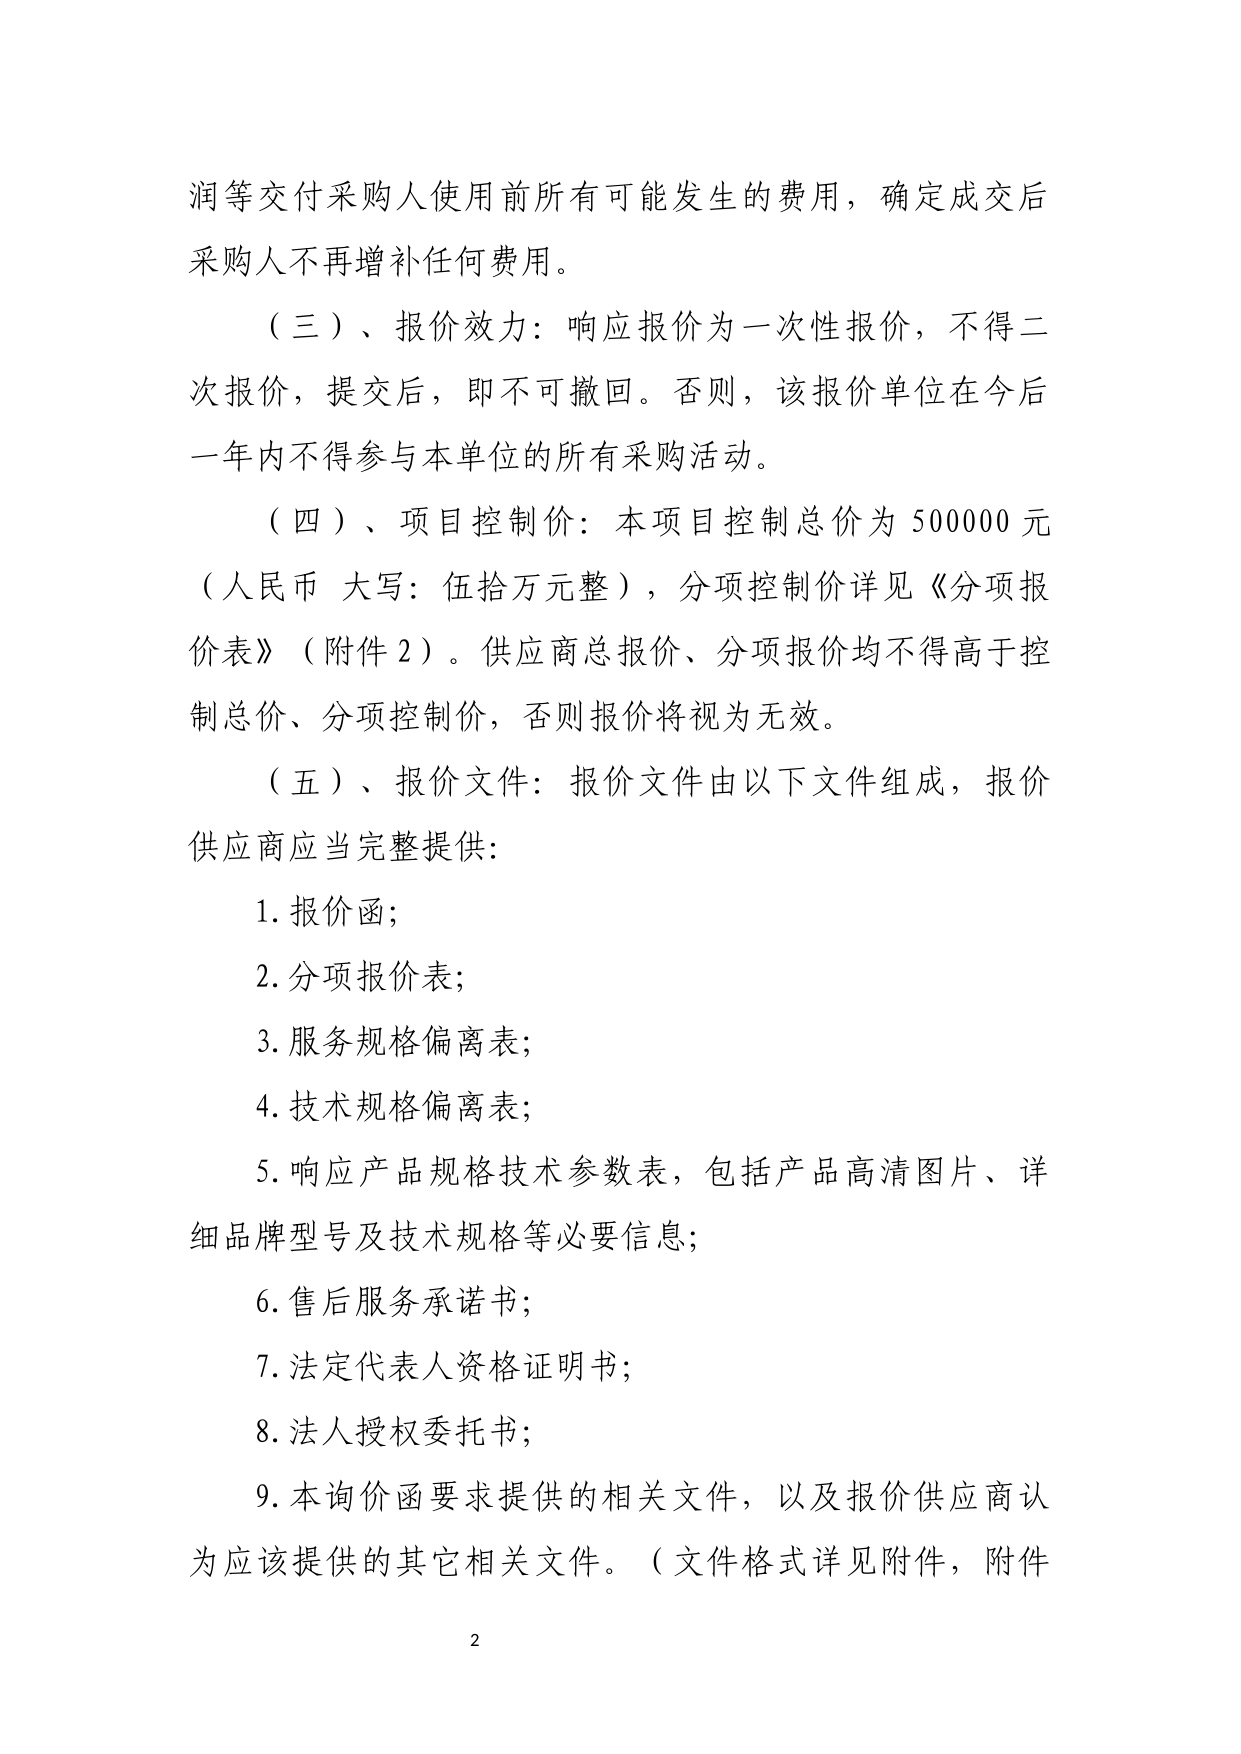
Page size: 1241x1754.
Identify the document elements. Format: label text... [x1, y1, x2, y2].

text 4.技术规格偏离表； [187, 1072, 1053, 1137]
text 1.报价函； [187, 877, 1053, 942]
text 2.分项报价表； [187, 942, 1053, 1007]
text 8.法人授权委托书； [187, 1397, 1053, 1462]
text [187, 162, 1053, 292]
text 3.服务规格偏离表； [187, 1007, 1053, 1072]
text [187, 1462, 1053, 1592]
text 7.法定代表人资格证明书； [187, 1332, 1053, 1397]
text （五）、报价文件：报价文件由以下文件组成，报价供应商应当完整提供： [187, 747, 1053, 877]
text （三）、报价效力：响应报价为一次性报价，不得二次报价，提交后，即不可撤回。否则，该报价单位在今后一年内不得参与本单位的所有采购活动。 [187, 292, 1053, 487]
text 6.售后服务承诺书； [187, 1267, 1053, 1332]
text （四）、项目控制价：本项目控制总价为500000元（人民币 大写：伍拾万元整），分项控制价详见《分项报价表》（附件2）。供应商总报价、分项报价均不得高于控制总价、分项控制价，否则报价将视为无效。 [187, 487, 1053, 747]
text 5.响应产品规格技术参数表，包括产品高清图片、详细品牌型号及技术规格等必要信息； [187, 1137, 1053, 1267]
